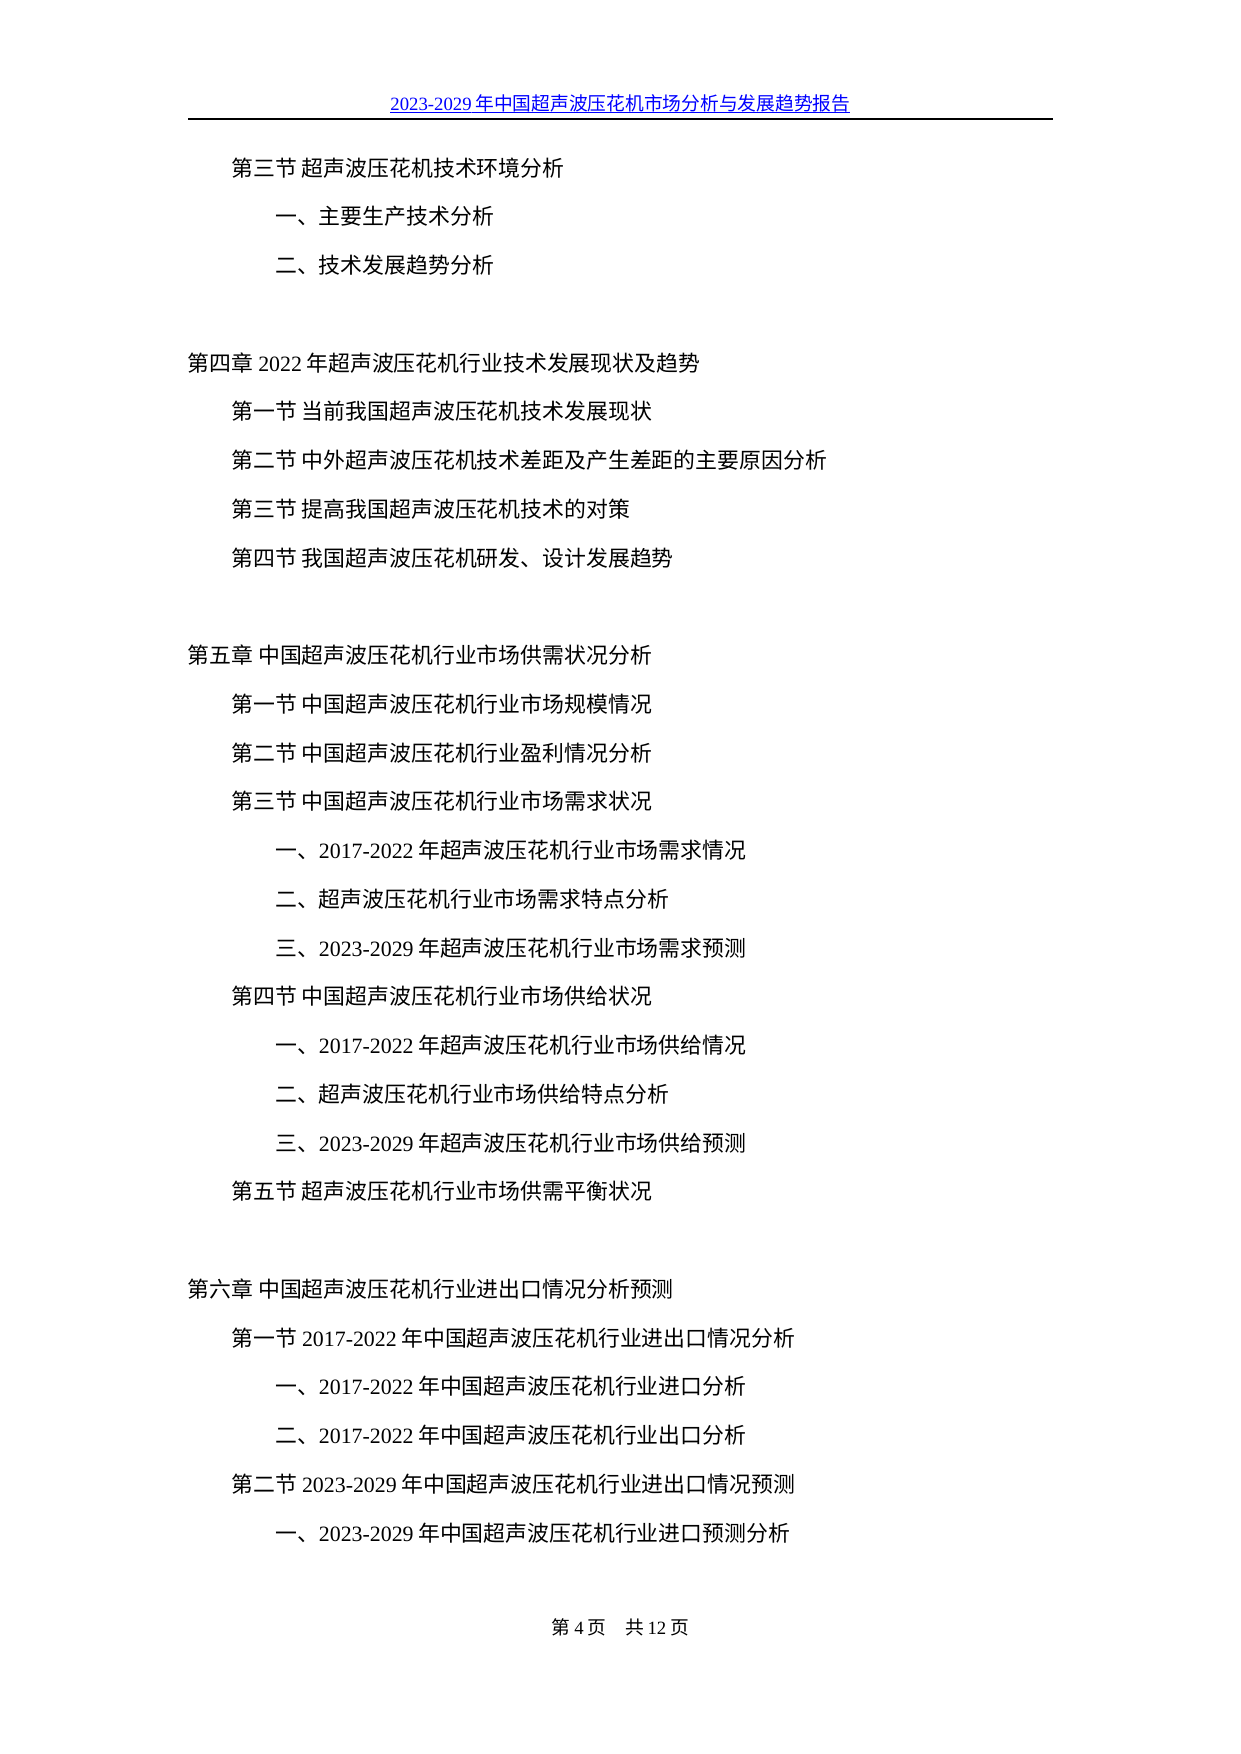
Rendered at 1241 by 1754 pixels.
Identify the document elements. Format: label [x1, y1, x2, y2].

text [187, 150, 1053, 1548]
